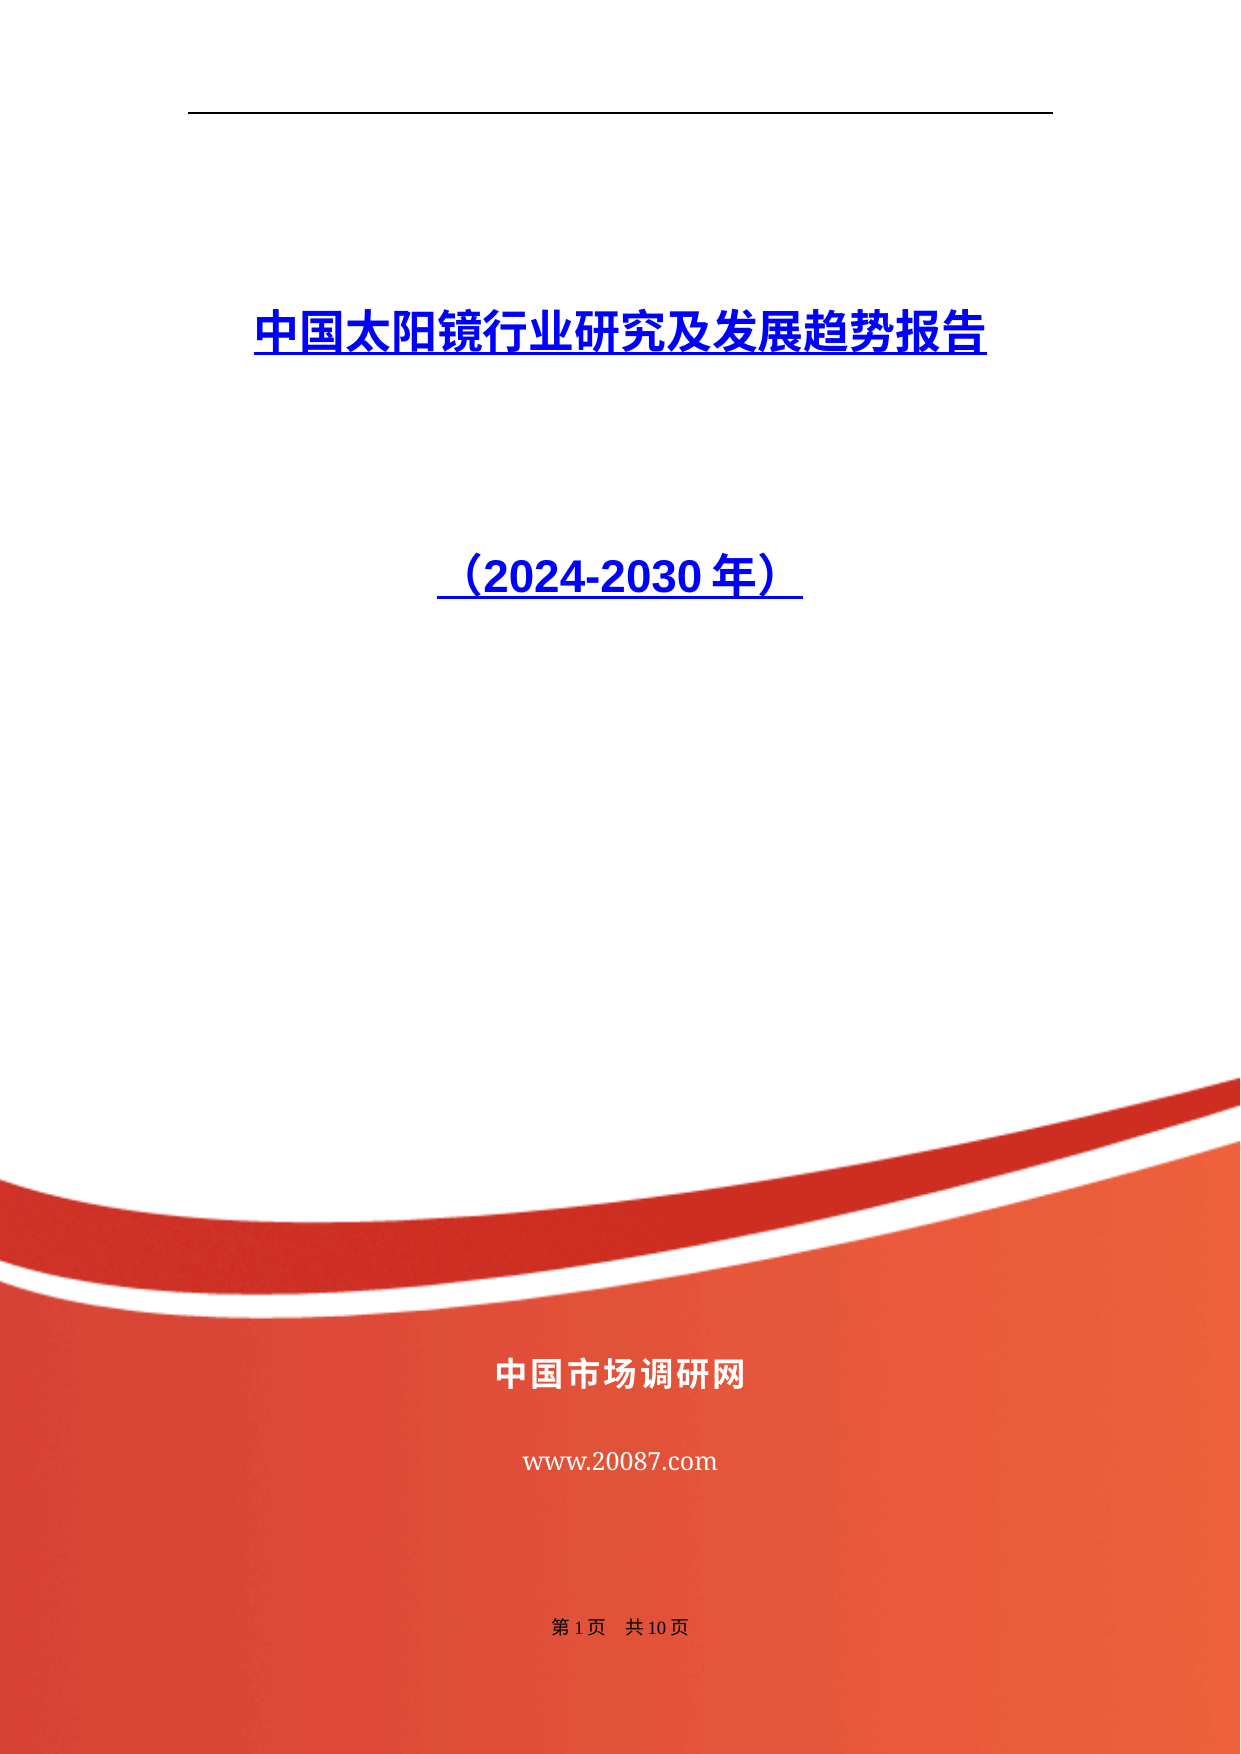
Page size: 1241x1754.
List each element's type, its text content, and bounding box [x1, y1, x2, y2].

picture [0, 1006, 1241, 1754]
subtitle 中国市场调研网 [187, 1339, 1053, 1404]
text www.20087.com [187, 1428, 1053, 1493]
table_header 中国太阳镜行业研究及发展趋势报告（2024-2030年） [188, 207, 1053, 773]
